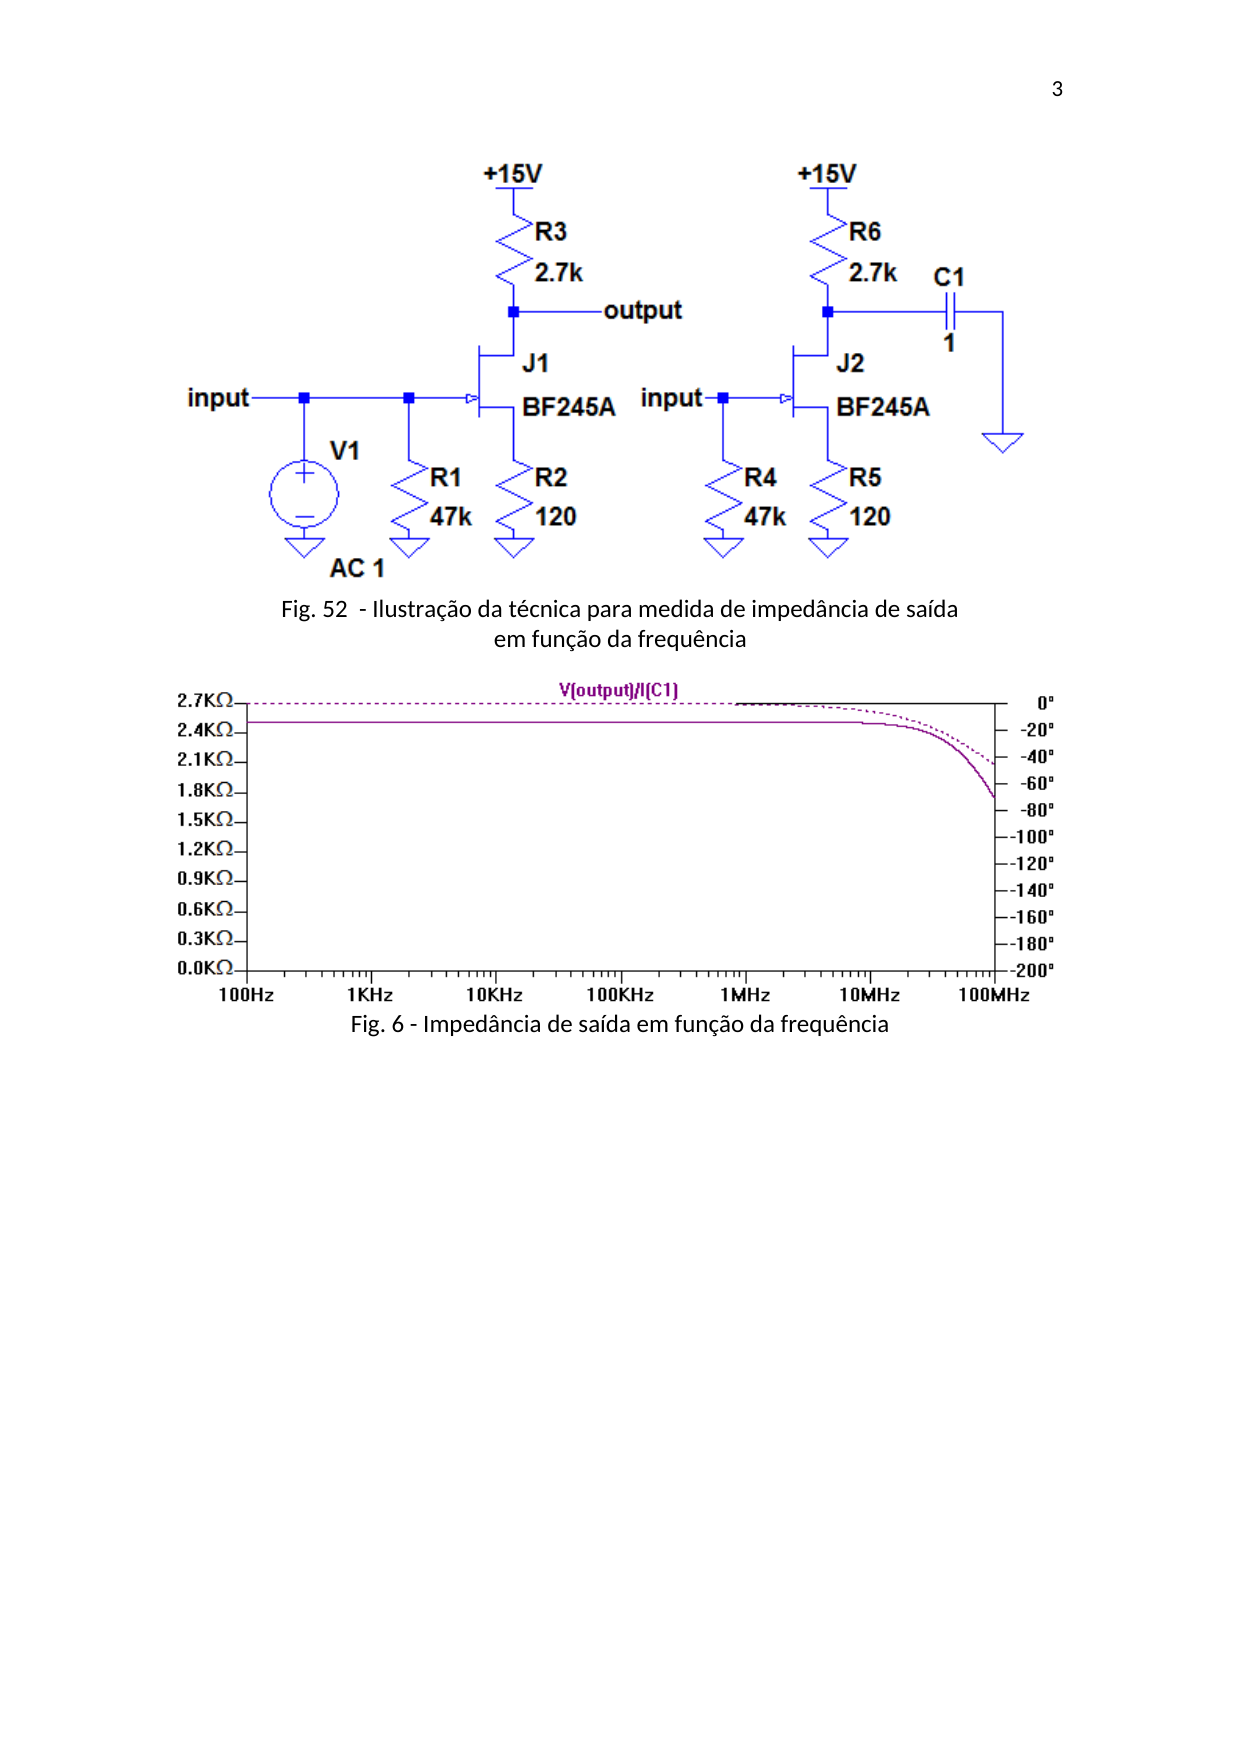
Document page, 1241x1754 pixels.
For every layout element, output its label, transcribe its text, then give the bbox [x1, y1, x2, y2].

picture [177, 679, 1063, 1008]
text Fig. 6 - Impedância de saída em função da frequência [177, 1008, 1063, 1038]
text Fig. 5 - Ilustração da técnica para medida de impedância de saída [177, 593, 1063, 623]
text em função da frequência [177, 623, 1063, 654]
picture [177, 147, 1032, 593]
